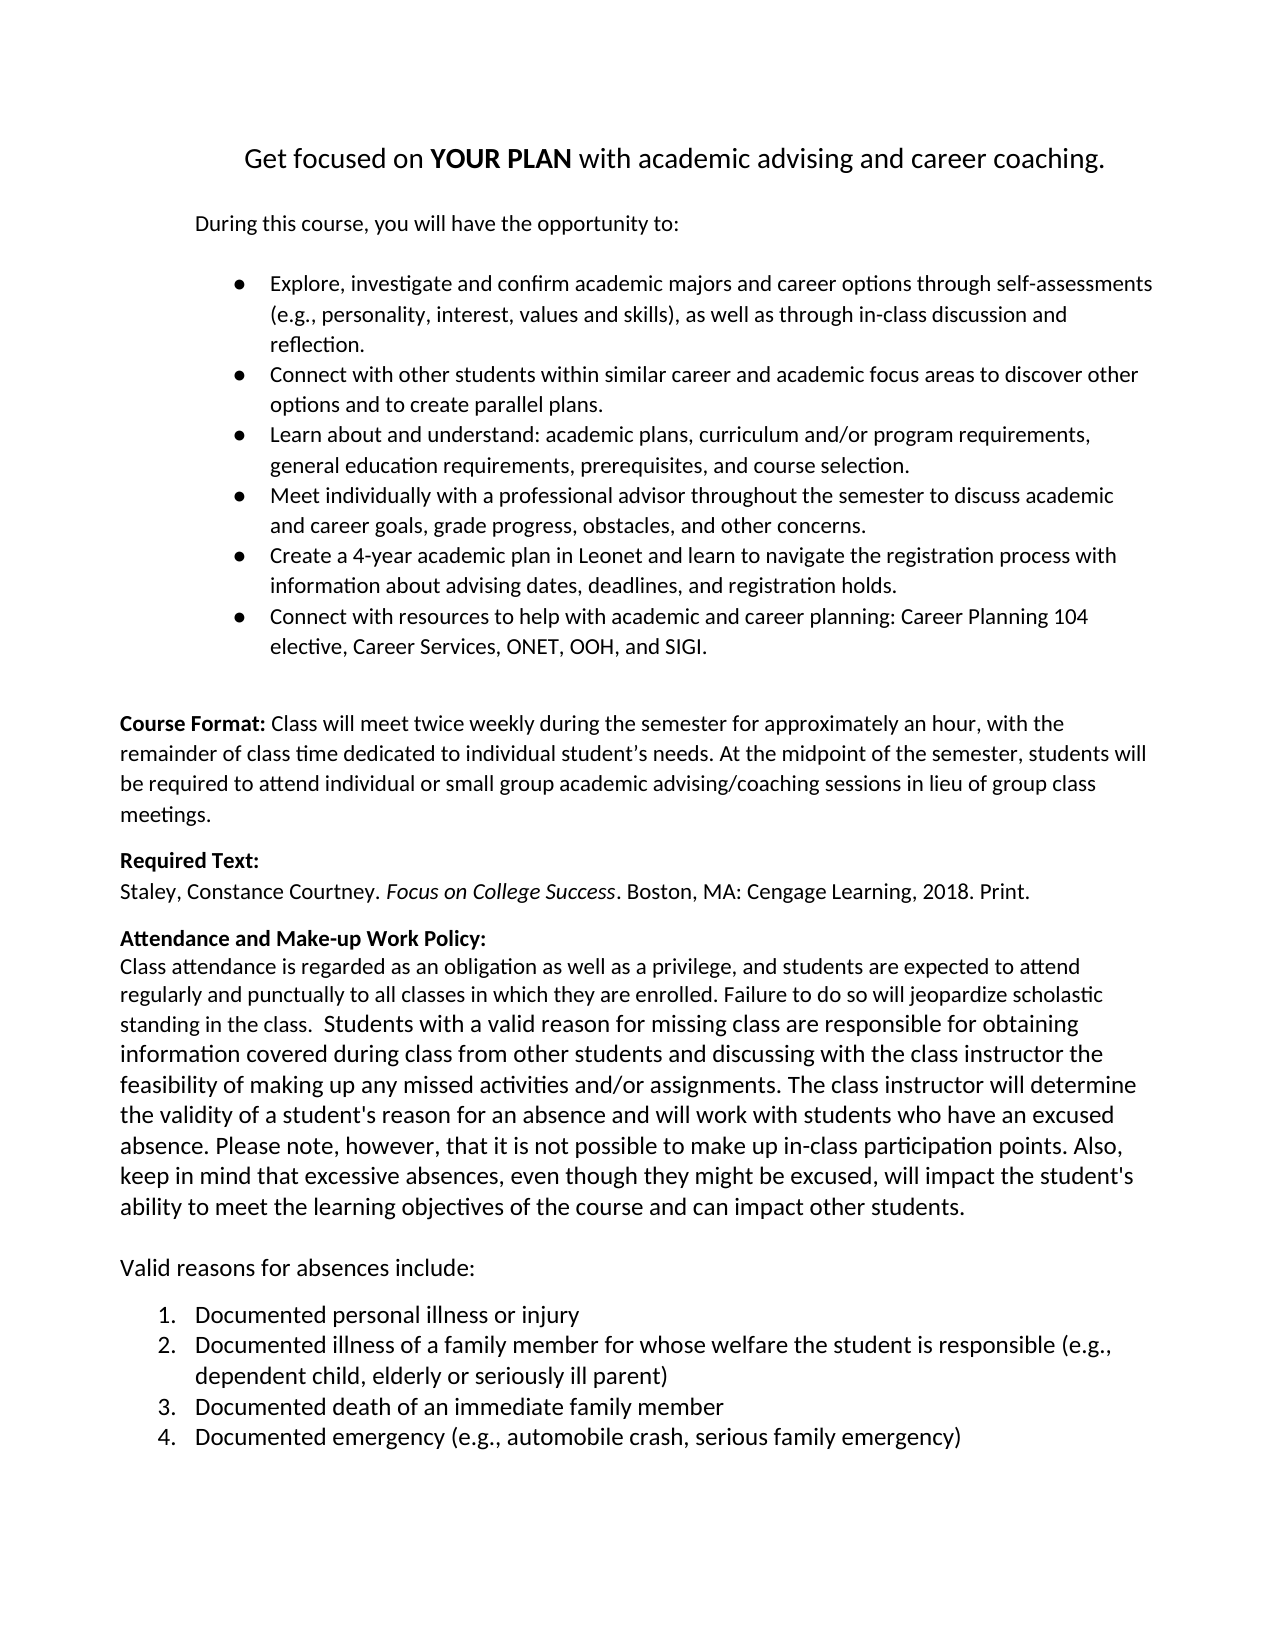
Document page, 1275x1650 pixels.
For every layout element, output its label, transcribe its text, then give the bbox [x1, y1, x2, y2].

list Connect with other students within similar career and academic focus areas to discover other options and to create parallel plans. [232, 360, 1155, 418]
list Create a 4-year academic plan in Leonet and learn to navigate the registration process with information about advising dates, deadlines, and registration holds. [232, 541, 1155, 600]
text Course Format: Class will meet twice weekly during the semester for approximately an hour, with the remainder of class time dedicated to individual student’s needs. At the midpoint of the semester, students will be required to attend individual or small group academic advising/coaching sessions in lieu of group class meetings. [120, 709, 1155, 828]
list Connect with resources to help with academic and career planning: Career Planning 104 elective, Career Services, ONET, OOH, and SIGI. [232, 602, 1155, 660]
list Documented illness of a family member for whose welfare the student is responsible (e.g., dependent child, elderly or seriously ill parent) [157, 1330, 1155, 1391]
text Attendance and Make-up Work Policy: [120, 924, 1155, 952]
list Meet individually with a professional advisor throughout the semester to discuss academic and career goals, grade progress, obstacles, and other concerns. [232, 481, 1155, 539]
list Documented personal illness or injury [157, 1299, 1155, 1330]
text Class attendance is regarded as an obligation as well as a privilege, and students are expected to attend regularly and punctually to all classes in which they are enrolled. Failure to do so will jeopardize scholastic standing in the class. Students with a valid reason for missing class are responsible for obtaining information covered during class from other students and discussing with the class instructor the feasibility of making up any missed activities and/or assignments. The class instructor will determine the validity of a student's reason for an absence and will work with students who have an excused absence. Please note, however, that it is not possible to make up in-class participation points. Also, keep in mind that excessive absences, even though they might be excused, will impact the student's ability to meet the learning objectives of the course and can impact other students. [120, 952, 1155, 1221]
list Documented death of an immediate family member [157, 1391, 1155, 1421]
list Learn about and understand: academic plans, curriculum and/or program requirements, general education requirements, prerequisites, and course selection. [232, 421, 1155, 479]
text Required Text: [120, 847, 1155, 875]
text Valid reasons for absences include: [120, 1252, 1155, 1282]
list Explore, investigate and confirm academic majors and career options through self-assessments (e.g., personality, interest, values and skills), as well as through in-class discussion and reflection. [232, 269, 1155, 358]
text Staley, Constance Courtney. Focus on College Success. Boston, MA: Cengage Learning, 2018. Print. [120, 877, 1155, 905]
list Documented emergency (e.g., automobile crash, serious family emergency) [157, 1421, 1155, 1452]
text Get focused on YOUR PLAN with academic advising and career coaching. [195, 141, 1155, 176]
text During this course, you will have the opportunity to: [195, 209, 1155, 237]
